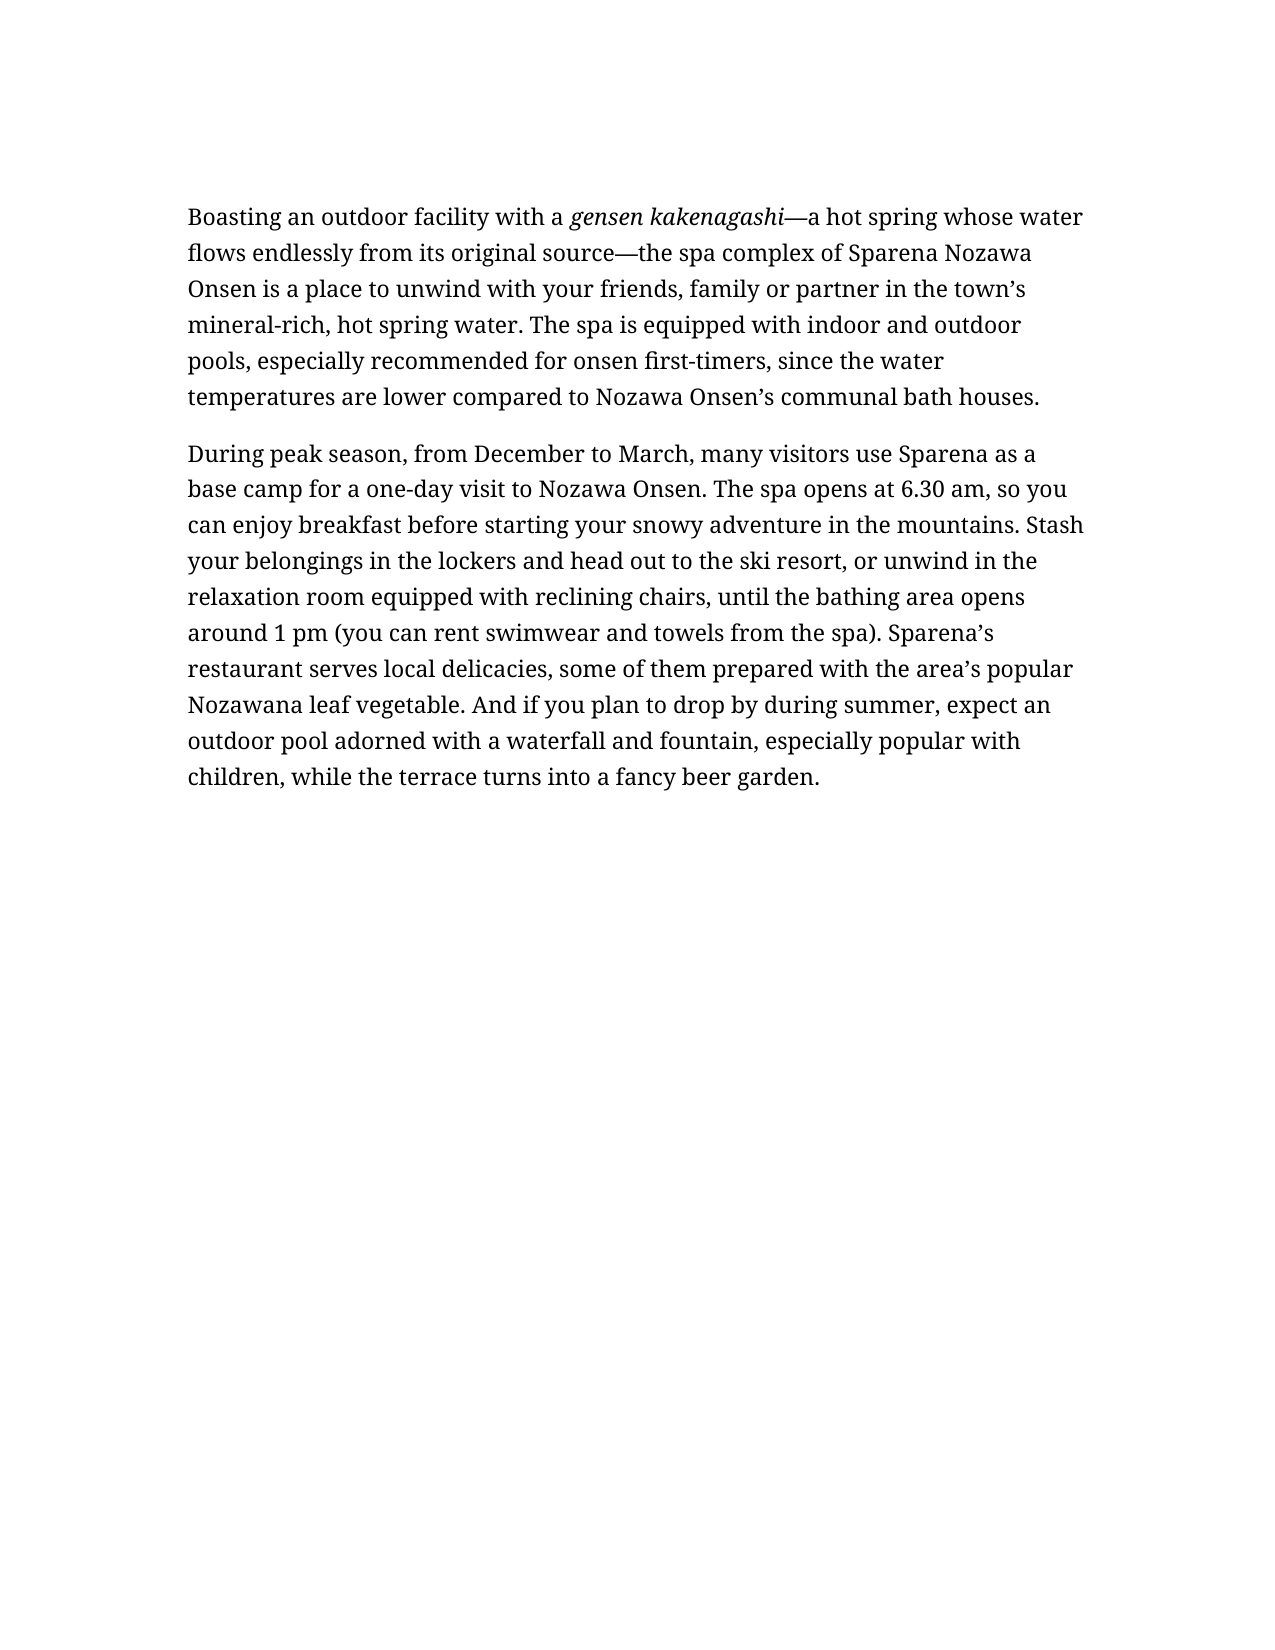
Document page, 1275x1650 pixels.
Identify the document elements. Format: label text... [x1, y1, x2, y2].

text During peak season, from December to March, many visitors use Sparena as a base camp for a one-day visit to Nozawa Onsen. The spa opens at 6.30 am, so you can enjoy breakfast before starting your snowy adventure in the mountains. Stash your belongings in the lockers and head out to the ski resort, or unwind in the relaxation room equipped with reclining chairs, until the bathing area opens around 1 pm (you can rent swimwear and towels from the spa). Sparena’s restaurant serves local delicacies, some of them prepared with the area’s popular Nozawana leaf vegetable. And if you plan to drop by during summer, expect an outdoor pool adorned with a waterfall and fountain, especially popular with children, while the terrace turns into a fancy beer garden. [187, 437, 1087, 792]
text Boasting an outdoor facility with a gensen kakenagashi—a hot spring whose water flows endlessly from its original source—the spa complex of Sparena Nozawa Onsen is a place to unwind with your friends, family or partner in the town’s mineral-rich, hot spring water. The spa is equipped with indoor and outdoor pools, especially recommended for onsen first-timers, since the water temperatures are lower compared to Nozawa Onsen’s communal bath houses. [187, 201, 1087, 412]
